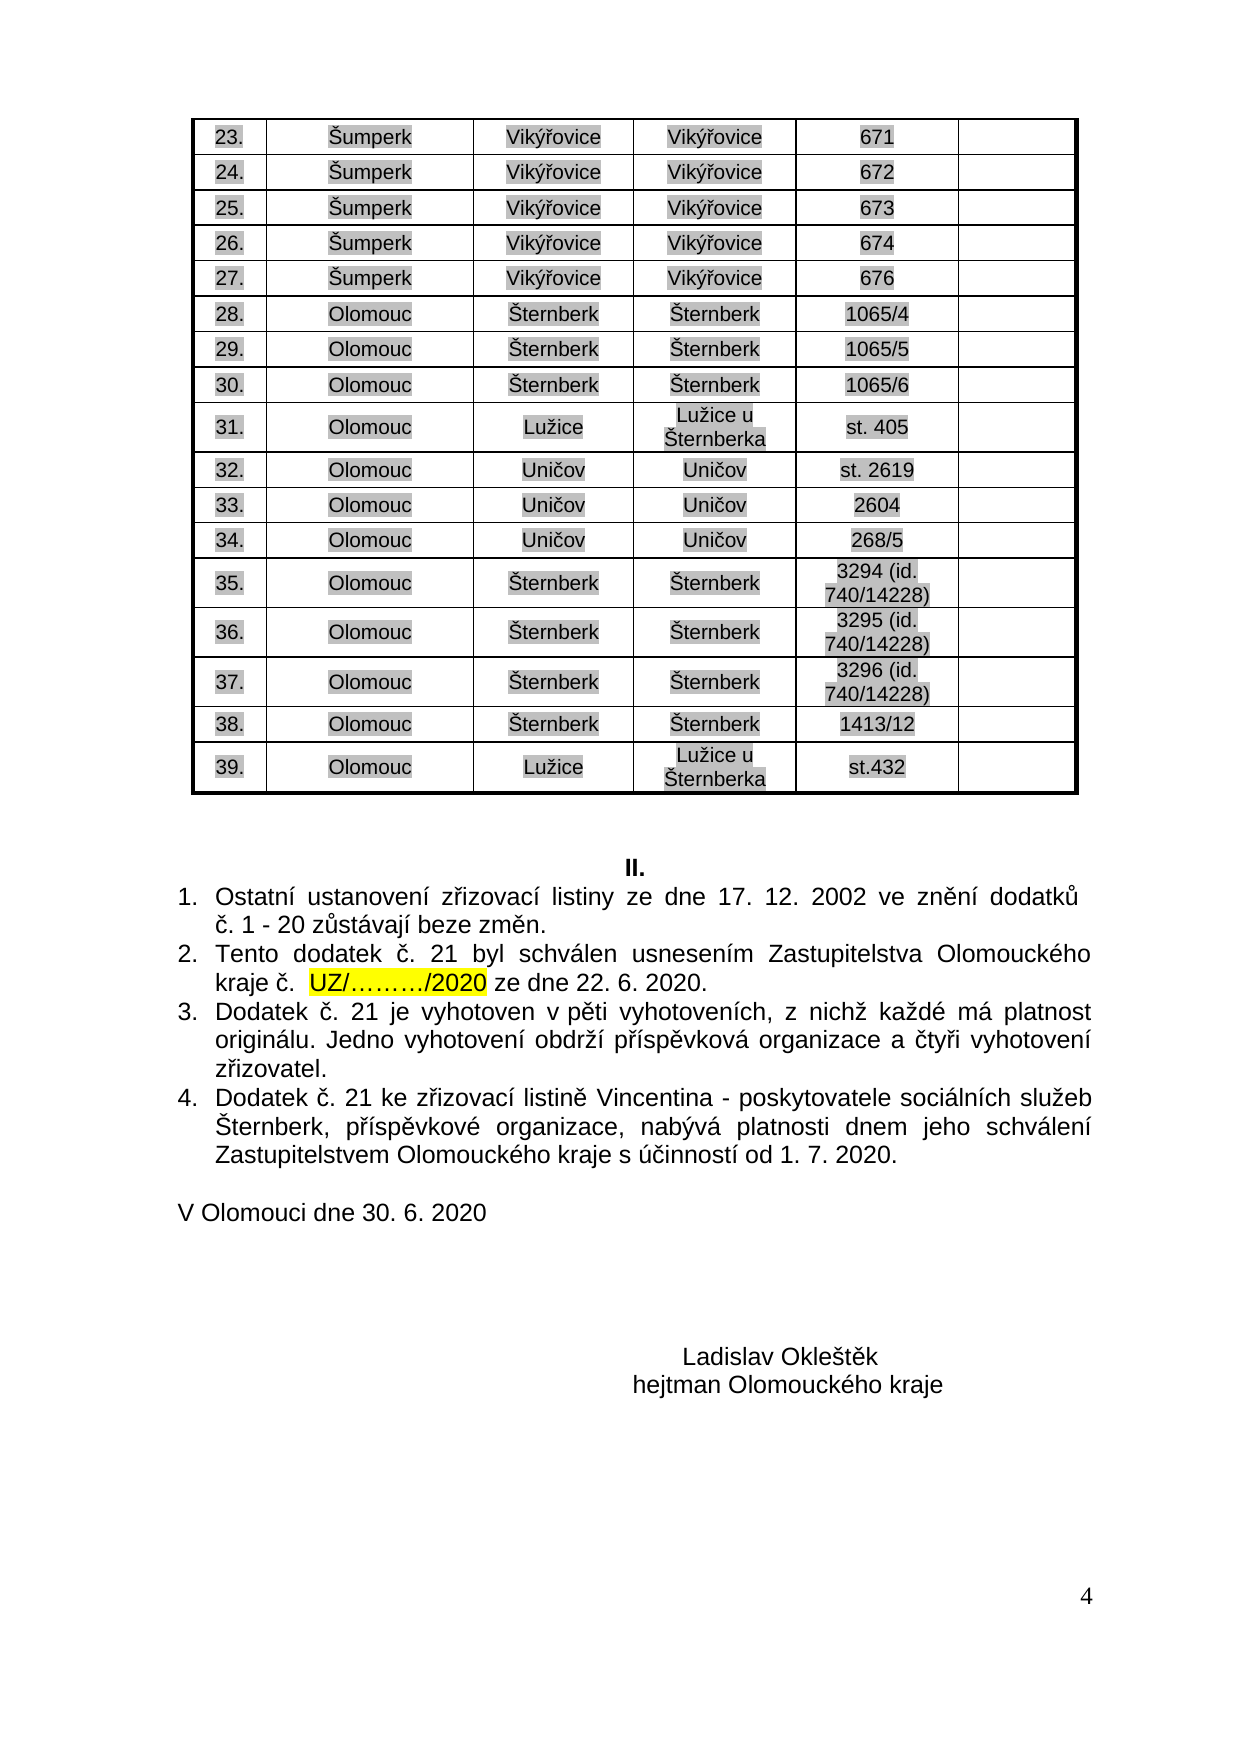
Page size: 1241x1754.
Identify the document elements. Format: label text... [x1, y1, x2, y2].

table_cell [959, 297, 1074, 331]
list Dodatek č. 21 ke zřizovací listině Vincentina - poskytovatele sociálních služeb Šternberk, příspěvkové organizace, nabývá platnosti dnem jeho schválení Zastupitelstvem Olomouckého kraje s účinností od 1. 7. 2020. [177, 1083, 1092, 1169]
table_cell 3296 (id. 740/14228) [918, 658, 958, 706]
table_cell Uničov [474, 488, 633, 522]
table_cell 674 [797, 226, 958, 260]
table_cell Šternberk [474, 658, 633, 706]
table_cell Olomouc [267, 707, 473, 741]
table_cell Šternberk [474, 608, 633, 656]
table_cell Šumperk [267, 261, 473, 295]
table_cell 27. [195, 261, 266, 295]
table_cell 32. [195, 453, 266, 486]
table_cell Olomouc [267, 608, 473, 656]
table_cell Šternberk [634, 658, 795, 706]
table_cell [959, 523, 1074, 557]
table_cell Šternberk [474, 368, 633, 401]
table_cell Lužice [474, 743, 633, 791]
table_cell Šternberk [634, 608, 795, 656]
table_cell Šternberk [634, 297, 795, 331]
table_cell 3294 (id. 740/14228) [918, 559, 958, 607]
table_cell Olomouc [267, 658, 473, 706]
table_cell Lužice u Šternberka [753, 743, 795, 791]
table_cell [959, 608, 1074, 656]
text V Olomouci dne 30. 6. 2020 [177, 1198, 1092, 1226]
table_cell 29. [195, 332, 266, 366]
table_cell 3295 (id. 740/14228) [797, 608, 837, 656]
table_cell 673 [797, 191, 958, 224]
table_cell 1065/4 [797, 297, 958, 331]
table_cell Uničov [634, 453, 795, 486]
table_cell Šumperk [267, 226, 473, 260]
table_cell Uničov [634, 488, 795, 522]
table_cell 36. [195, 608, 266, 656]
table_cell Lužice u Šternberka [753, 403, 795, 451]
table_cell 24. [195, 155, 266, 189]
table_cell Šternberk [634, 707, 795, 741]
table_cell Šternberk [474, 297, 633, 331]
table_cell [959, 559, 1074, 607]
table_cell [959, 226, 1074, 260]
table_cell st. 405 [797, 403, 958, 451]
list Tento dodatek č. 21 byl schválen usnesením Zastupitelstva Olomouckého kraje č. UZ/………/2020 ze dne 22. 6. 2020. [177, 939, 1092, 996]
table_cell 1413/12 [797, 707, 958, 741]
table_cell 26. [195, 226, 266, 260]
table_cell Šumperk [267, 155, 473, 189]
table_cell 3295 (id. 740/14228) [918, 608, 958, 656]
table_cell Vikýřovice [634, 261, 795, 295]
table_cell st. 2619 [797, 453, 958, 486]
table_cell Vikýřovice [634, 155, 795, 189]
text II. [177, 853, 1092, 881]
table_cell 23. [195, 120, 266, 153]
table_cell [959, 191, 1074, 224]
table_cell 25. [195, 191, 266, 224]
table_cell 671 [797, 120, 958, 153]
table_cell [959, 368, 1074, 401]
table_cell 39. [195, 743, 266, 791]
table_cell 28. [195, 297, 266, 331]
table_cell Šternberk [474, 707, 633, 741]
table_cell 30. [195, 368, 266, 401]
table_cell 38. [195, 707, 266, 741]
table_cell 3294 (id. 740/14228) [797, 559, 837, 607]
table_cell Olomouc [267, 368, 473, 401]
table_cell Šternberk [474, 332, 633, 366]
table_cell Olomouc [267, 743, 473, 791]
table_cell [959, 488, 1074, 522]
table_cell 268/5 [797, 523, 958, 557]
table_cell Lužice u Šternberka [634, 403, 676, 451]
table_cell Lužice u Šternberka [634, 743, 676, 791]
table_cell Olomouc [267, 332, 473, 366]
table_cell Uničov [474, 523, 633, 557]
table_cell Vikýřovice [634, 120, 795, 153]
table_cell Vikýřovice [474, 191, 633, 224]
table_cell [959, 403, 1074, 451]
table_cell Šternberk [634, 368, 795, 401]
table_cell Olomouc [267, 523, 473, 557]
table_cell [959, 743, 1074, 791]
table_cell [959, 155, 1074, 189]
table_cell Vikýřovice [474, 120, 633, 153]
list Dodatek č. 21 je vyhotoven v pěti vyhotoveních, z nichž každé má platnost originálu. Jedno vyhotovení obdrží příspěvková organizace a čtyři vyhotovení zřizovatel. [177, 996, 1092, 1083]
table_cell Šternberk [474, 559, 633, 607]
table_cell 1065/6 [797, 368, 958, 401]
table_cell [959, 658, 1074, 706]
table_cell 672 [797, 155, 958, 189]
table_cell Uničov [634, 523, 795, 557]
table_cell Vikýřovice [634, 226, 795, 260]
table_cell Šternberk [634, 559, 795, 607]
table_cell Olomouc [267, 403, 473, 451]
table_cell [959, 261, 1074, 295]
table_cell Vikýřovice [474, 155, 633, 189]
table_cell [959, 707, 1074, 741]
table_cell [959, 332, 1074, 366]
table_cell 3296 (id. 740/14228) [797, 658, 837, 706]
table_cell [959, 453, 1074, 486]
table_cell Vikýřovice [474, 261, 633, 295]
table_cell 2604 [797, 488, 958, 522]
table_cell Šternberk [634, 332, 795, 366]
table_cell 35. [195, 559, 266, 607]
table_cell Olomouc [267, 559, 473, 607]
list Ostatní ustanovení zřizovací listiny ze dne 17. 12. 2002 ve znění dodatků č. 1 - 20 zůstávají beze změn. [177, 881, 1092, 939]
table_cell 37. [195, 658, 266, 706]
table_cell [959, 120, 1074, 153]
table_cell Vikýřovice [634, 191, 795, 224]
table_cell st.432 [797, 743, 958, 791]
table_cell Šumperk [267, 120, 473, 153]
table_cell 676 [797, 261, 958, 295]
table_cell Šumperk [267, 191, 473, 224]
table_cell Olomouc [267, 297, 473, 331]
table_cell Vikýřovice [474, 226, 633, 260]
table_cell Lužice [474, 403, 633, 451]
table_cell 34. [195, 523, 266, 557]
table_cell Olomouc [267, 453, 473, 486]
table_cell Uničov [474, 453, 633, 486]
table_cell 1065/5 [797, 332, 958, 366]
table_cell 33. [195, 488, 266, 522]
table_cell 31. [195, 403, 266, 451]
table_cell Olomouc [267, 488, 473, 522]
text Ladislav Okleštěk hejtman Olomouckého kraje [177, 1341, 1092, 1399]
